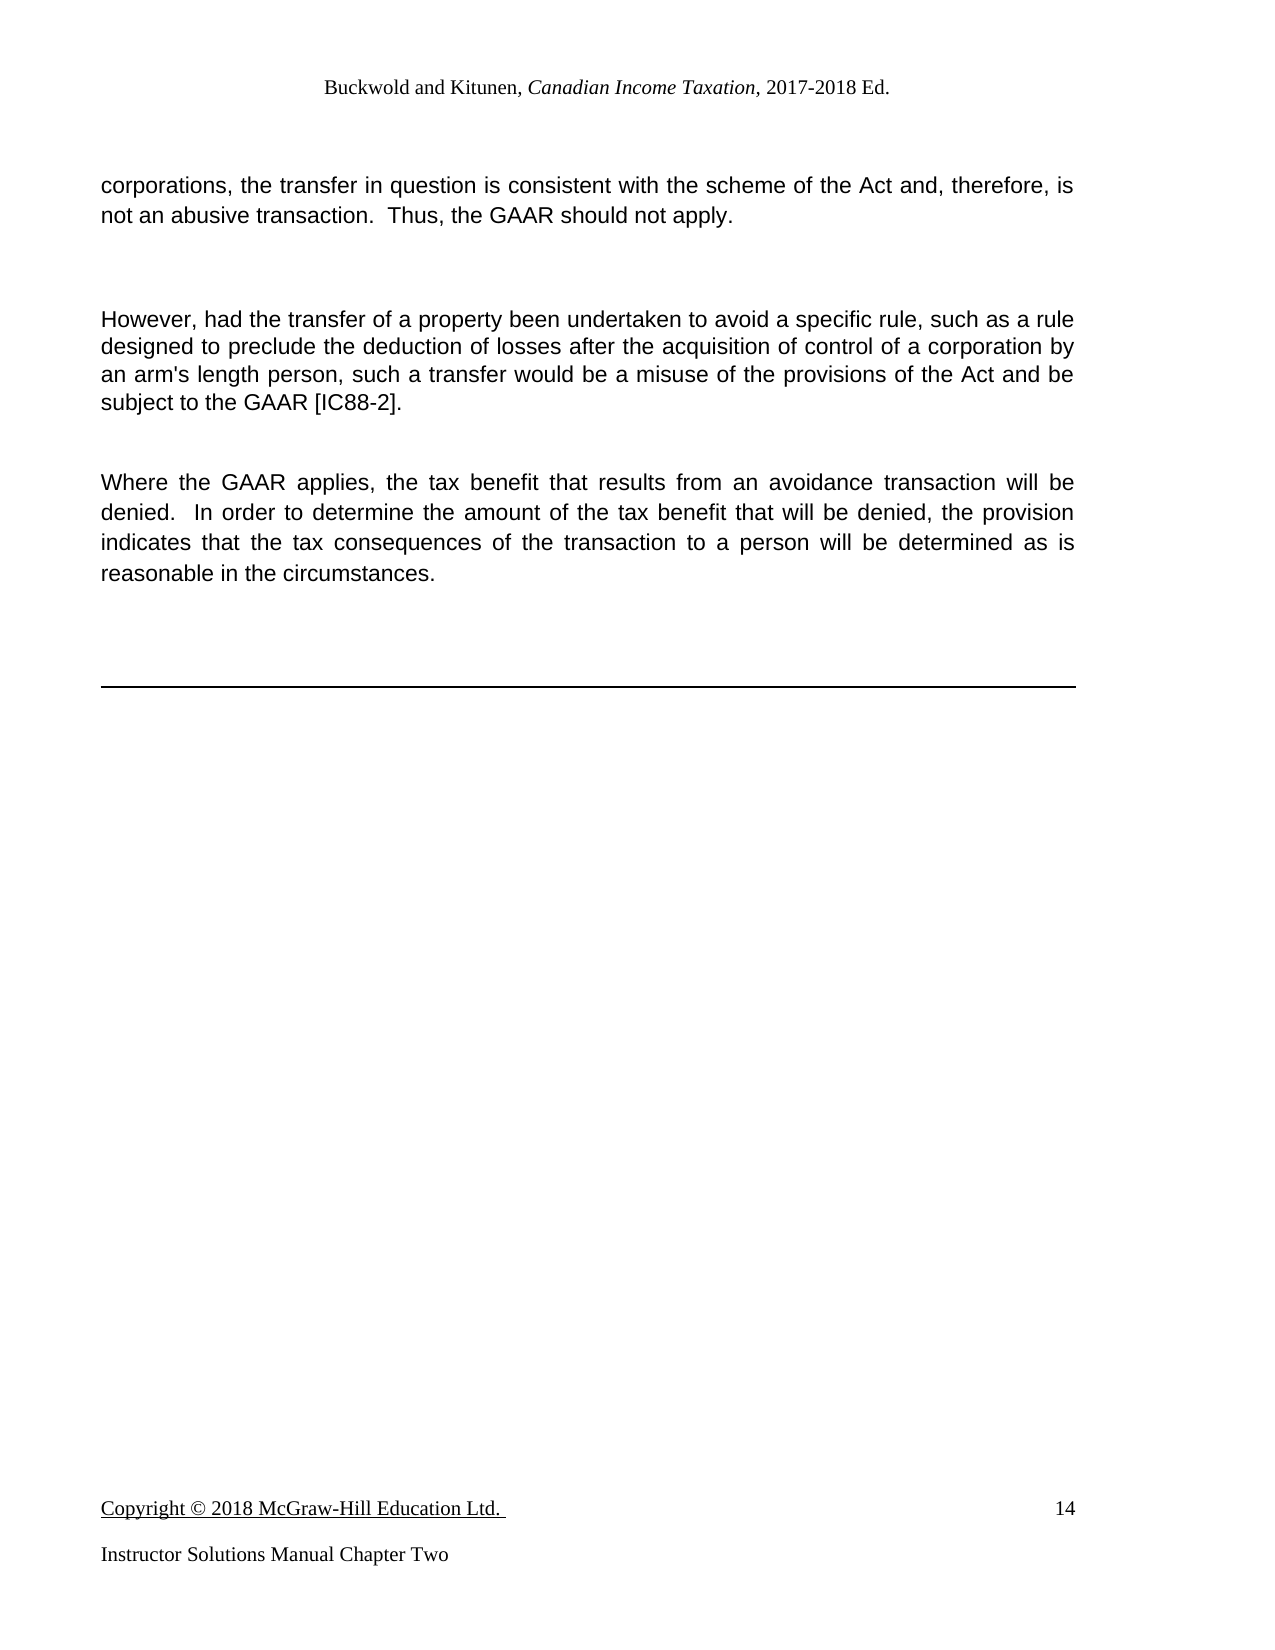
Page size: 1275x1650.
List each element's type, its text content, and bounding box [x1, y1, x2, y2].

list Where the GAAR applies, the tax benefit that results from an avoidance transaction will be denied. In order to determine the amount of the tax benefit that will be denied, the provision indicates that the tax consequences of the transaction to a person will be determined as is reasonable in the circumstances. [101, 469, 1076, 586]
text However, had the transfer of a property been undertaken to avoid a specific rule, such as a rule designed to preclude the deduction of losses after the acquisition of control of a corporation by an arm's length person, such a transfer would be a misuse of the provisions of the Act and be subject to the GAAR [IC88-2]. [101, 304, 1076, 415]
